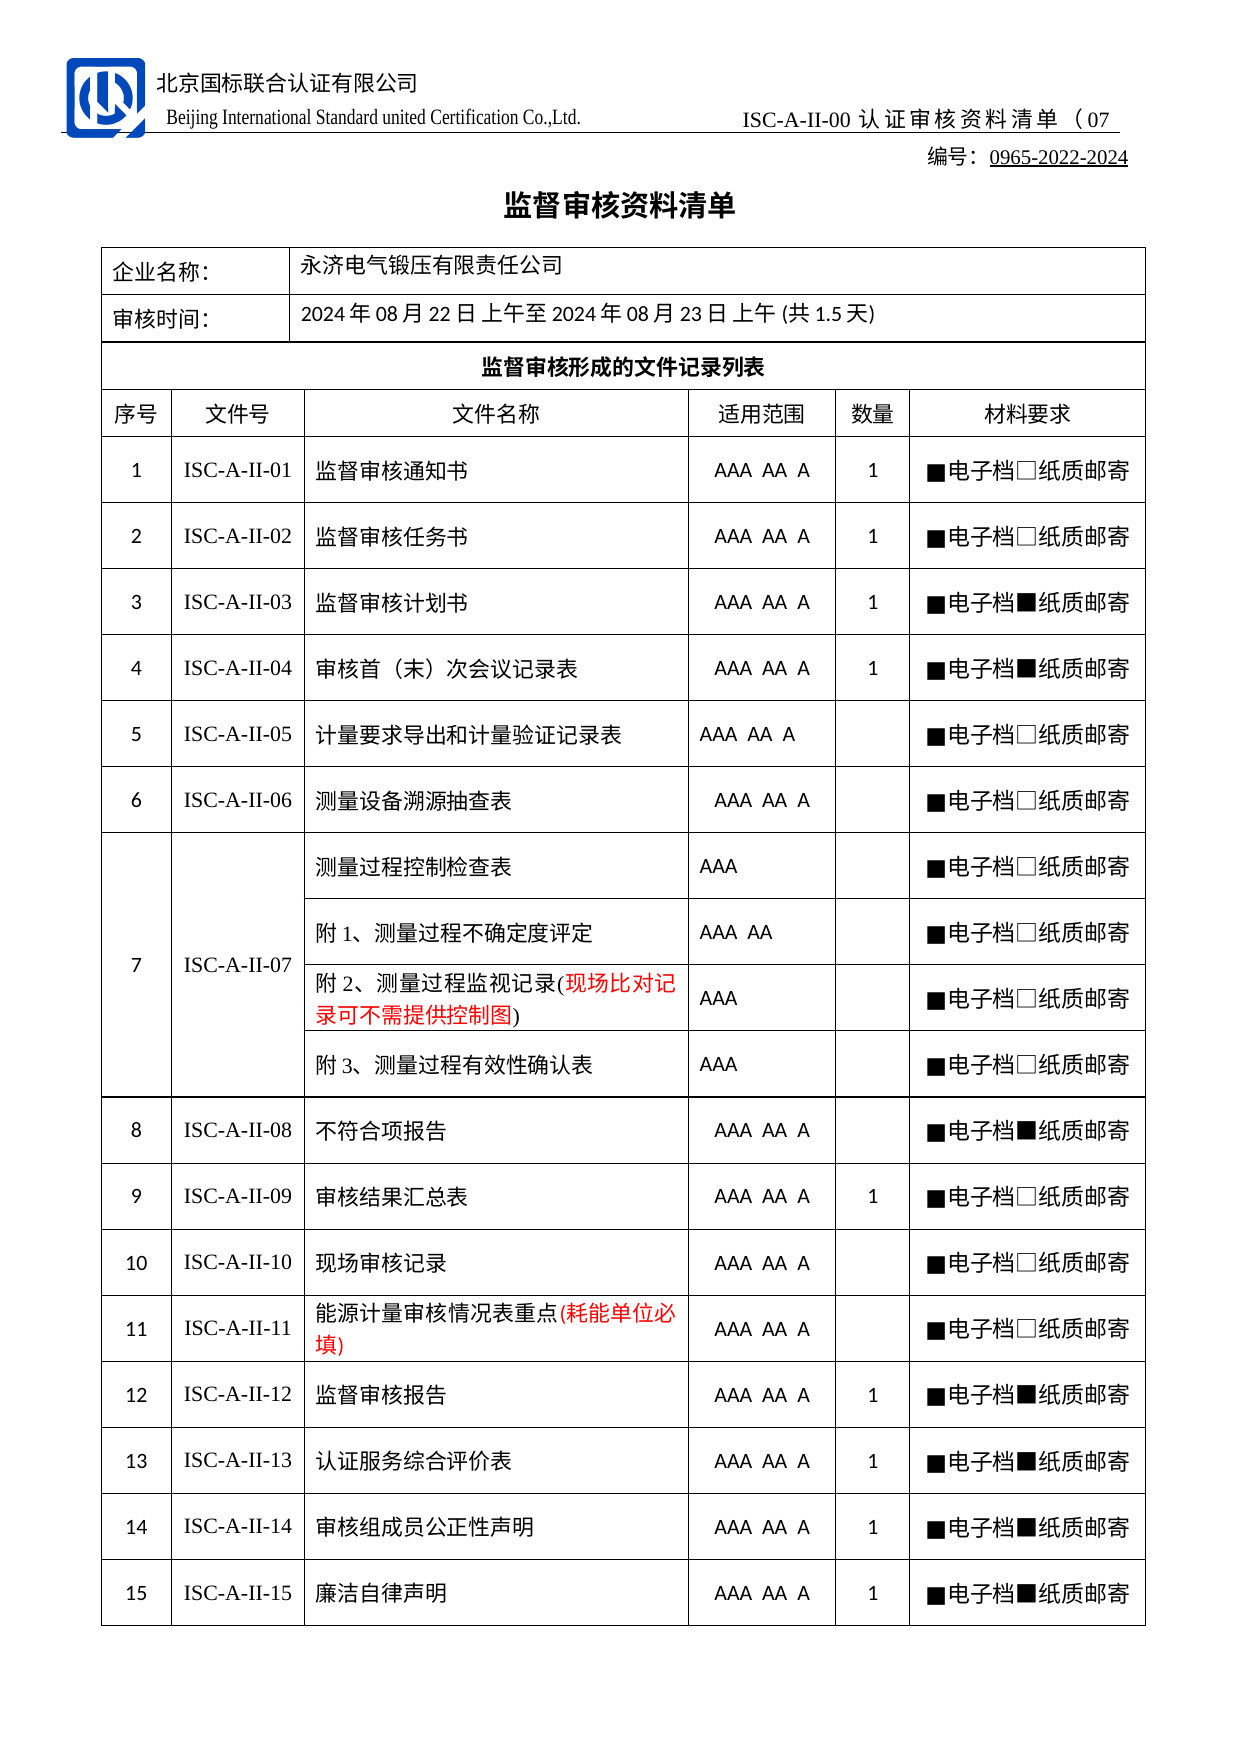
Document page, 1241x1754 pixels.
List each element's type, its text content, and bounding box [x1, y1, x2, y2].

table_cell [836, 1230, 909, 1294]
table_cell AAA AA A [689, 767, 835, 832]
table_cell ISC-A-II-14 [172, 1494, 304, 1559]
table_cell 附2、测量过程监视记录(现场比对记录可不需提供控制图) [305, 965, 688, 1030]
table_cell [836, 1296, 909, 1361]
table_cell ISC-A-II-07 [172, 833, 304, 1096]
table_cell ■电子档□纸质邮寄 [910, 767, 1145, 832]
table_header 企业名称： [102, 248, 289, 294]
table_cell 测量设备溯源抽查表 [305, 767, 688, 832]
table_cell 廉洁自律声明 [305, 1560, 688, 1625]
table_cell 1 [836, 1428, 909, 1493]
table_cell 1 [836, 569, 909, 634]
table_cell ■电子档■纸质邮寄 [910, 1362, 1145, 1427]
table_cell 材料要求 [910, 390, 1145, 436]
table_cell 4 [102, 635, 171, 700]
table_cell AAA AA A [689, 701, 835, 766]
table_cell 审核时间： [102, 295, 289, 341]
table_cell 1 [836, 1362, 909, 1427]
table_cell 5 [102, 701, 171, 766]
table_cell 适用范围 [689, 390, 835, 436]
table_cell 测量过程控制检查表 [305, 833, 688, 898]
table_cell ISC-A-II-05 [172, 701, 304, 766]
table_cell 1 [836, 1494, 909, 1559]
table_cell ISC-A-II-06 [172, 767, 304, 832]
table_cell ■电子档■纸质邮寄 [910, 569, 1145, 634]
table_cell 1 [102, 437, 171, 502]
table_header 永济电气锻压有限责任公司 [290, 248, 1145, 294]
table_cell AAA AA A [689, 1428, 835, 1493]
table_cell 7 [102, 833, 171, 1096]
table_cell 13 [102, 1428, 171, 1493]
table_cell 数量 [836, 390, 909, 436]
table_cell 1 [836, 1560, 909, 1625]
table_cell ■电子档□纸质邮寄 [910, 701, 1145, 766]
table_cell [836, 965, 909, 1030]
text 监督审核资料清单 [112, 171, 1128, 236]
table_cell 监督审核形成的文件记录列表 [102, 343, 1145, 389]
table_cell 11 [102, 1296, 171, 1361]
table_cell 不符合项报告 [305, 1098, 688, 1162]
table_cell 附1、测量过程不确定度评定 [305, 899, 688, 964]
table_cell 12 [102, 1362, 171, 1427]
table_cell 6 [102, 767, 171, 832]
table_cell ■电子档■纸质邮寄 [910, 1560, 1145, 1625]
table_cell 2024年08月22日 上午至2024年08月23日 上午 (共1.5天) [290, 295, 1145, 341]
table_cell 计量要求导出和计量验证记录表 [305, 701, 688, 766]
table_cell 能源计量审核情况表重点(耗能单位必填) [305, 1296, 688, 1361]
table_cell ISC-A-II-02 [172, 503, 304, 568]
table_cell AAA [689, 833, 835, 898]
table_cell [836, 701, 909, 766]
table_cell ISC-A-II-15 [172, 1560, 304, 1625]
table_cell ■电子档□纸质邮寄 [910, 1031, 1145, 1096]
table_cell 10 [102, 1230, 171, 1294]
table_cell ■电子档■纸质邮寄 [910, 1428, 1145, 1493]
table_cell 监督审核计划书 [305, 569, 688, 634]
table_cell 序号 [102, 390, 171, 436]
table_cell ISC-A-II-11 [172, 1296, 304, 1361]
table_cell ■电子档□纸质邮寄 [910, 437, 1145, 502]
table_cell AAA AA A [689, 1098, 835, 1162]
table_cell ■电子档□纸质邮寄 [910, 503, 1145, 568]
table_cell 8 [102, 1098, 171, 1162]
table_cell AAA AA A [689, 1362, 835, 1427]
table_cell 监督审核报告 [305, 1362, 688, 1427]
table_cell ISC-A-II-12 [172, 1362, 304, 1427]
table_cell ■电子档□纸质邮寄 [910, 1164, 1145, 1228]
table_cell 审核结果汇总表 [305, 1164, 688, 1228]
table_cell ■电子档□纸质邮寄 [910, 1230, 1145, 1294]
table_cell 认证服务综合评价表 [305, 1428, 688, 1493]
table_cell ISC-A-II-01 [172, 437, 304, 502]
table_cell [836, 833, 909, 898]
table_cell 审核首（末）次会议记录表 [305, 635, 688, 700]
picture [66, 58, 145, 138]
table_cell AAA AA A [689, 503, 835, 568]
table_cell ■电子档□纸质邮寄 [910, 1296, 1145, 1361]
table_cell ISC-A-II-03 [172, 569, 304, 634]
table_cell 1 [836, 1164, 909, 1228]
table_cell ■电子档□纸质邮寄 [910, 833, 1145, 898]
table_cell AAA AA A [689, 1560, 835, 1625]
table_cell AAA AA A [689, 635, 835, 700]
table_cell 3 [102, 569, 171, 634]
table_cell ■电子档■纸质邮寄 [910, 1098, 1145, 1162]
table_cell ISC-A-II-08 [172, 1098, 304, 1162]
table_cell 现场审核记录 [305, 1230, 688, 1294]
table_cell 文件号 [172, 390, 304, 436]
table_cell AAA [689, 965, 835, 1030]
table_cell ISC-A-II-04 [172, 635, 304, 700]
table_cell 1 [836, 503, 909, 568]
table_cell ■电子档□纸质邮寄 [910, 965, 1145, 1030]
table_cell ISC-A-II-09 [172, 1164, 304, 1228]
table_cell AAA AA A [689, 1230, 835, 1294]
table_cell AAA AA A [689, 1164, 835, 1228]
table_cell [836, 899, 909, 964]
table_cell ISC-A-II-13 [172, 1428, 304, 1493]
table_cell AAA AA [689, 899, 835, 964]
table_cell AAA AA A [689, 569, 835, 634]
table_cell [836, 1098, 909, 1162]
table_cell 15 [102, 1560, 171, 1625]
table_cell ■电子档□纸质邮寄 [910, 899, 1145, 964]
table_cell AAA AA A [689, 1296, 835, 1361]
table_cell [836, 767, 909, 832]
table_cell 审核组成员公正性声明 [305, 1494, 688, 1559]
table_cell 2 [102, 503, 171, 568]
text 编号：0965-2022-2024 [112, 139, 1128, 171]
table_cell 9 [102, 1164, 171, 1228]
table_cell 1 [836, 635, 909, 700]
table_cell AAA [689, 1031, 835, 1096]
table_cell AAA AA A [689, 1494, 835, 1559]
table_cell 监督审核通知书 [305, 437, 688, 502]
table_cell ISC-A-II-10 [172, 1230, 304, 1294]
table_cell 文件名称 [305, 390, 688, 436]
table_cell 1 [836, 437, 909, 502]
table_cell ■电子档■纸质邮寄 [910, 1494, 1145, 1559]
table_cell ■电子档■纸质邮寄 [910, 635, 1145, 700]
table_cell [836, 1031, 909, 1096]
table_cell 附3、测量过程有效性确认表 [305, 1031, 688, 1096]
table_cell 14 [102, 1494, 171, 1559]
table_cell AAA AA A [689, 437, 835, 502]
table_cell 监督审核任务书 [305, 503, 688, 568]
